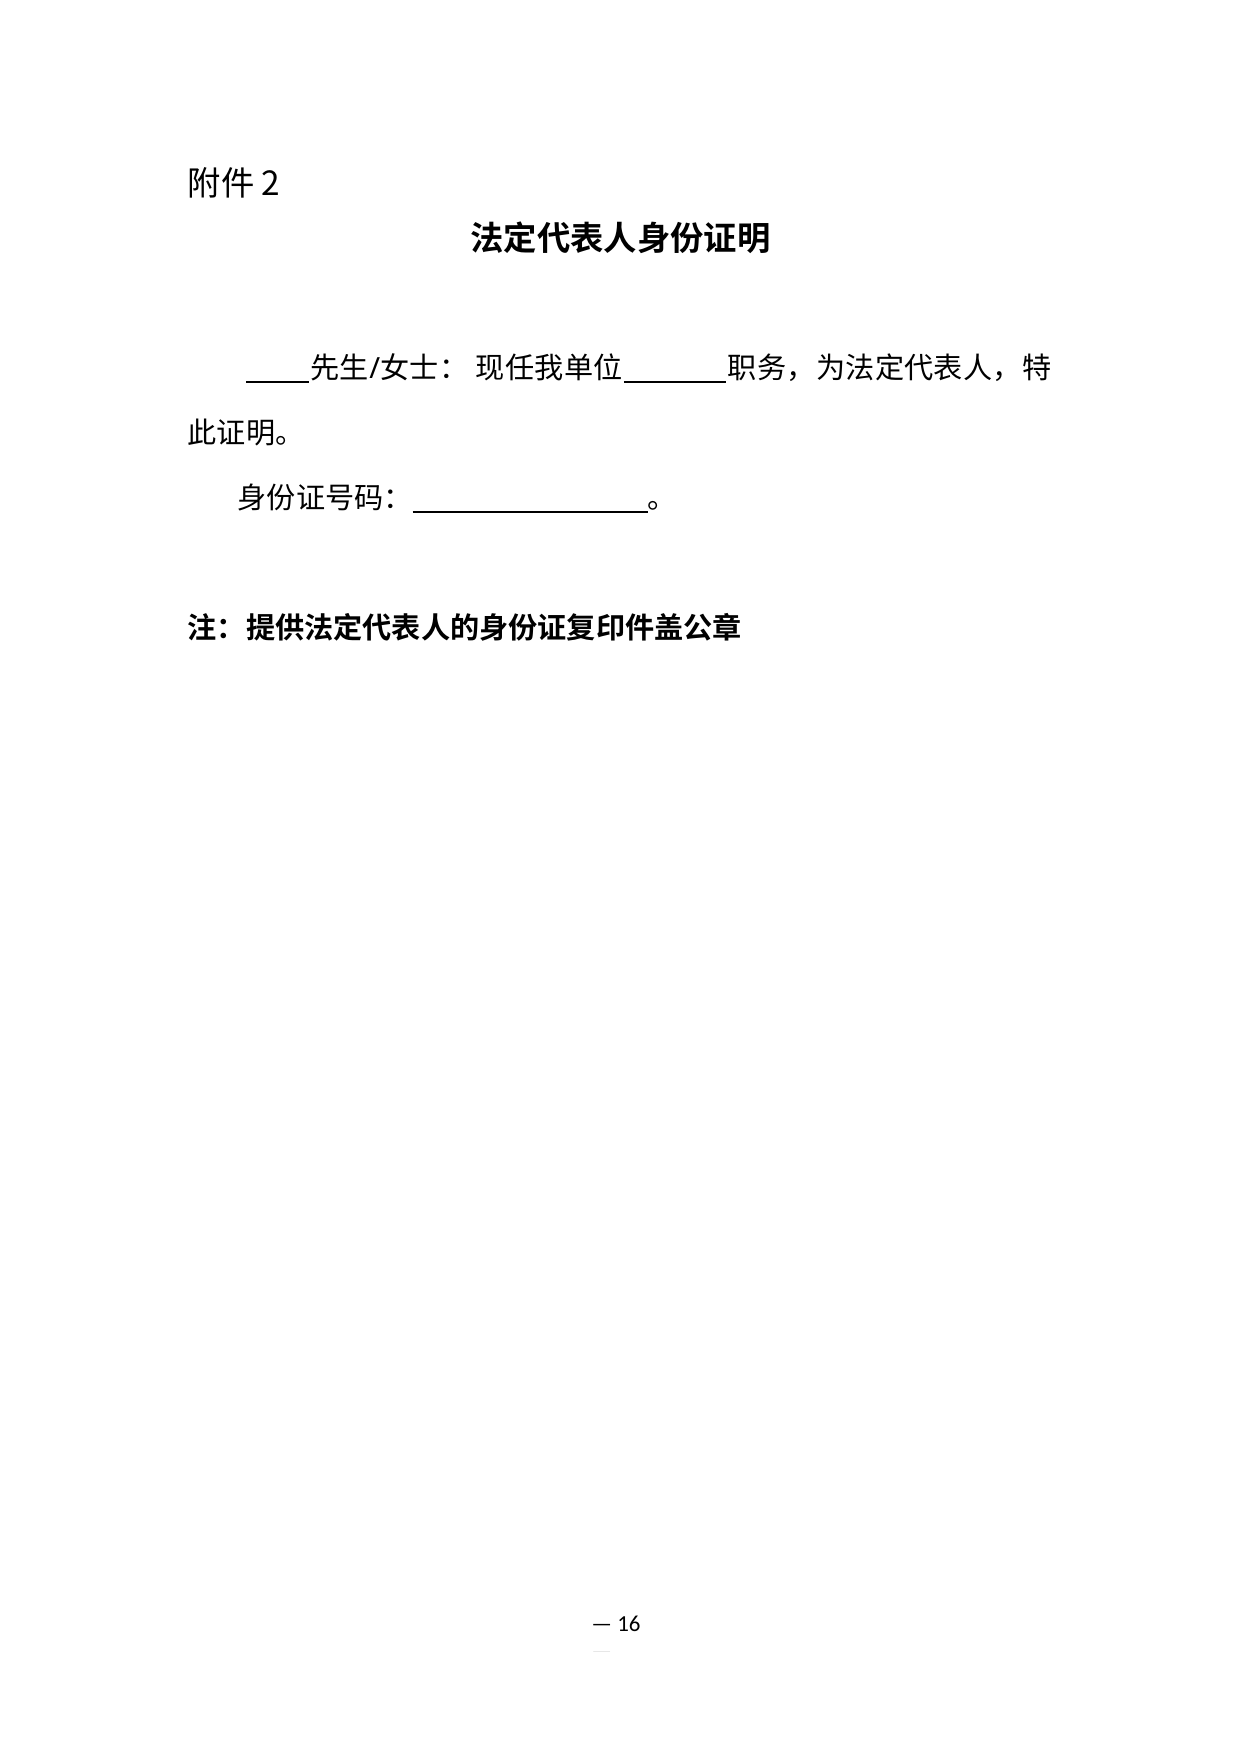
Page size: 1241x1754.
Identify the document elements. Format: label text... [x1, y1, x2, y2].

text 先生/女士： 现任我单位 职务，为法定代表人，特此证明。 [187, 334, 1053, 464]
text 身份证号码： 。 [187, 464, 1053, 529]
text 注：提供法定代表人的身份证复印件盖公章 [187, 594, 1053, 659]
text 附件2 [187, 162, 1053, 204]
text 法定代表人身份证明 [187, 204, 1053, 269]
